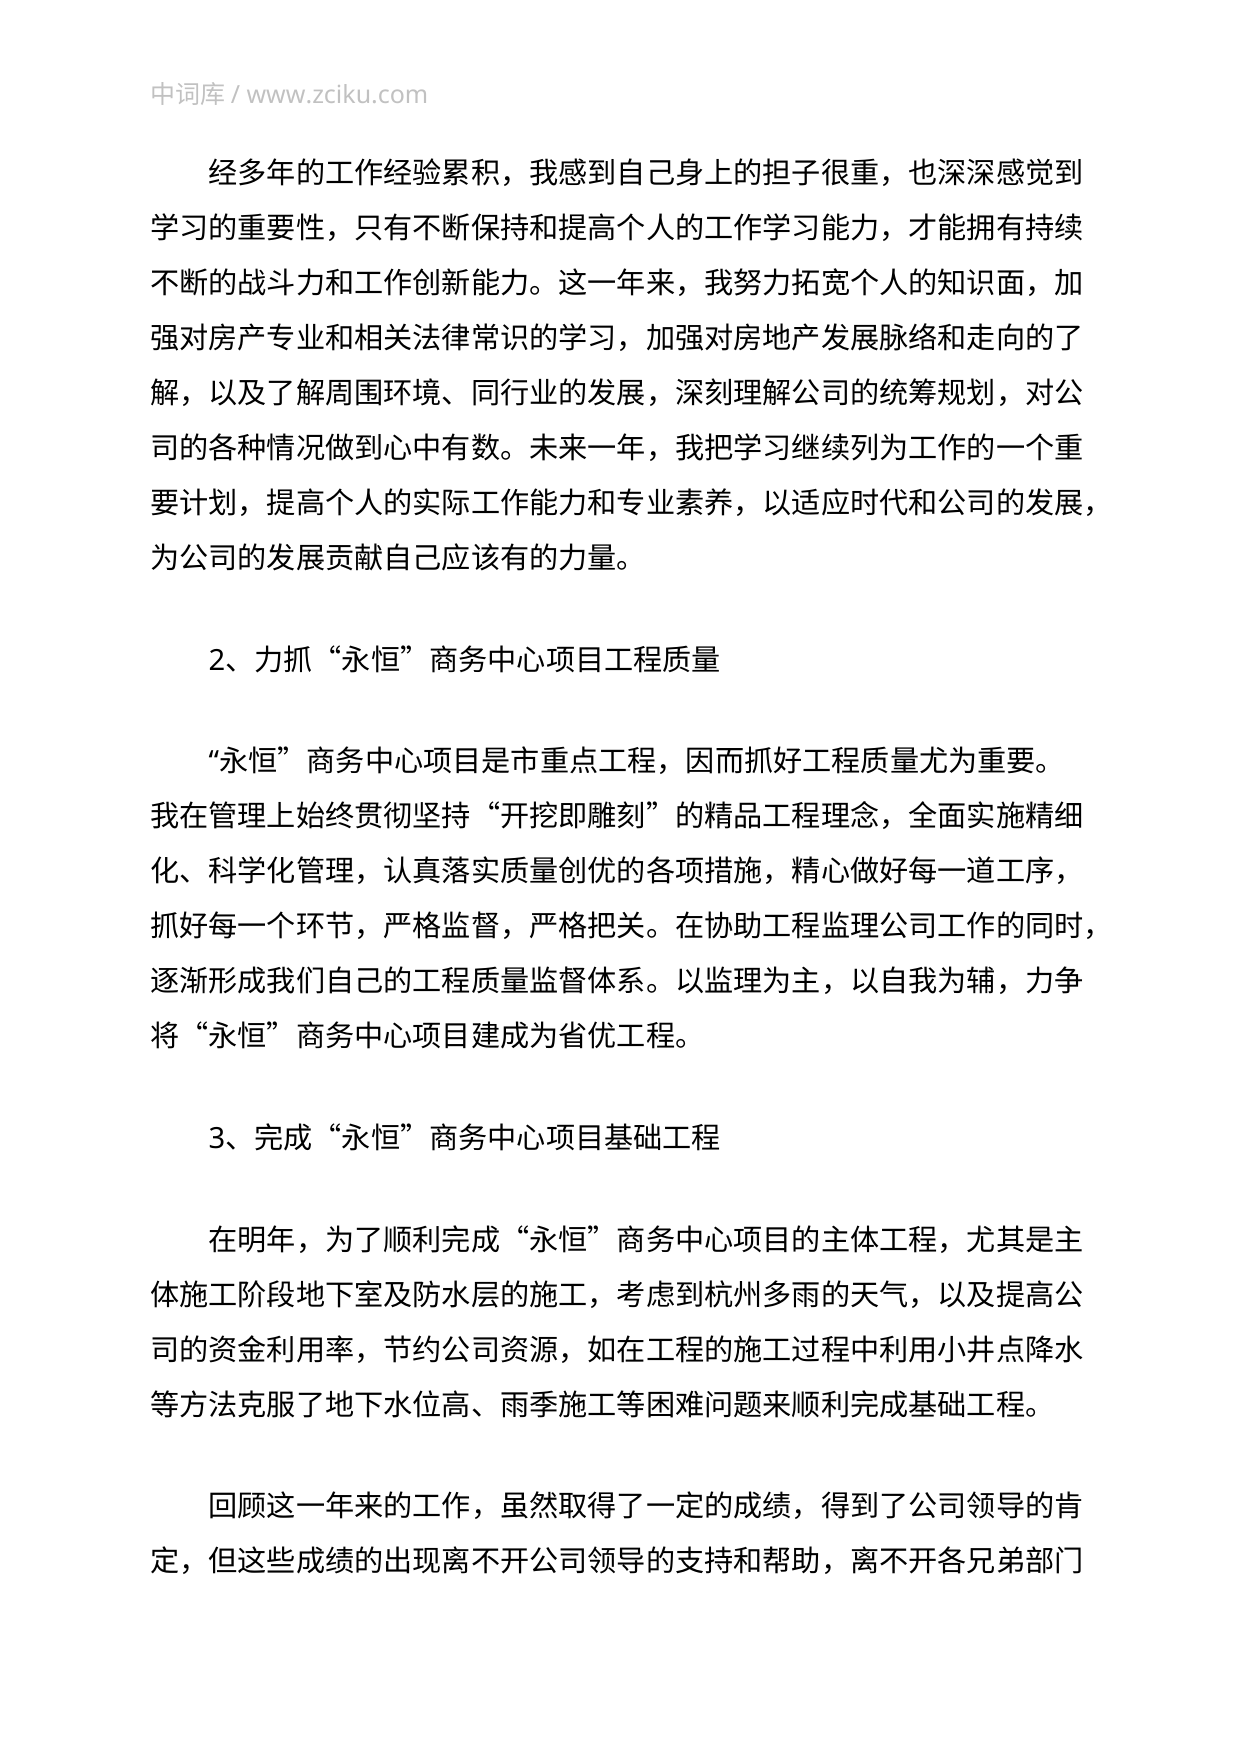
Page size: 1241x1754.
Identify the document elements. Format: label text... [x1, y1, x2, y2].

text 2、力抓“永恒”商务中心项目工程质量 [150, 636, 1090, 678]
text 经多年的工作经验累积，我感到自己身上的担子很重，也深深感觉到学习的重要性，只有不断保持和提高个人的工作学习能力，才能拥有持续不断的战斗力和工作创新能力。这一年来，我努力拓宽个人的知识面，加强对房产专业和相关法律常识的学习，加强对房地产发展脉络和走向的了解，以及了解周围环境、同行业的发展，深刻理解公司的统筹规划，对公司的各种情况做到心中有数。未来一年，我把学习继续列为工作的一个重要计划，提高个人的实际工作能力和专业素养，以适应时代和公司的发展，为公司的发展贡献自己应该有的力量。 [150, 150, 1090, 577]
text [150, 1483, 1090, 1580]
text 在明年，为了顺利完成“永恒”商务中心项目的主体工程，尤其是主体施工阶段地下室及防水层的施工，考虑到杭州多雨的天气，以及提高公司的资金利用率，节约公司资源，如在工程的施工过程中利用小井点降水等方法克服了地下水位高、雨季施工等困难问题来顺利完成基础工程。 [150, 1216, 1090, 1423]
text “永恒”商务中心项目是市重点工程，因而抓好工程质量尤为重要。我在管理上始终贯彻坚持“开挖即雕刻”的精品工程理念，全面实施精细化、科学化管理，认真落实质量创优的各项措施，精心做好每一道工序，抓好每一个环节，严格监督，严格把关。在协助工程监理公司工作的同时，逐渐形成我们自己的工程质量监督体系。以监理为主，以自我为辅，力争将“永恒”商务中心项目建成为省优工程。 [150, 738, 1090, 1055]
text 3、完成“永恒”商务中心项目基础工程 [150, 1114, 1090, 1157]
